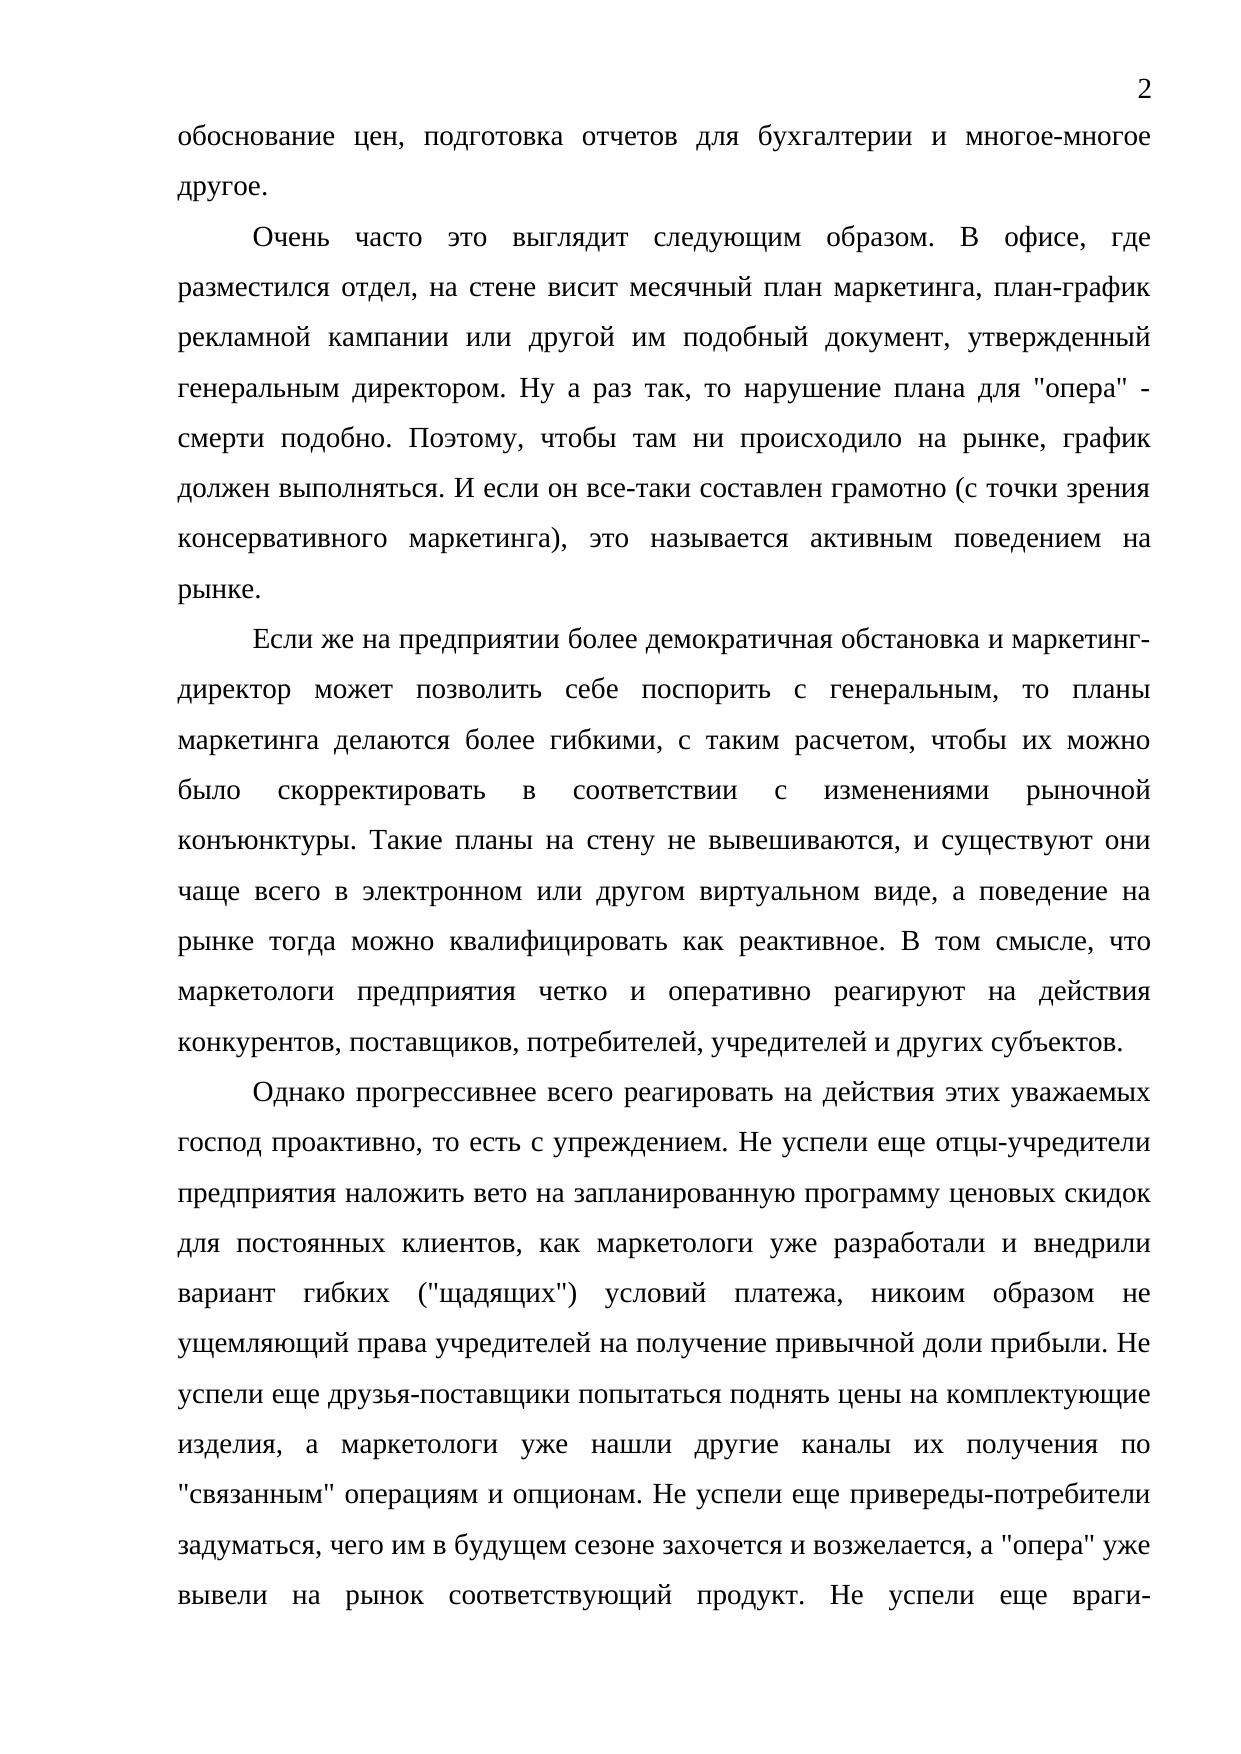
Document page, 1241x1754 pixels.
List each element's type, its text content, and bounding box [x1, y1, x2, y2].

text Если же на предприятии более демократичная обстановка и маркетинг-директор может позволить себе поспорить с генеральным, то планы маркетинга делаются более гибкими, с таким расчетом, чтобы их можно было скорректировать в соответствии с изменениями рыночной конъюнктуры. Такие планы на стену не вывешиваются, и существуют они чаще всего в электронном или другом виртуальном виде, а поведение на рынке тогда можно квалифицировать как реактивное. В том смысле, что маркетологи предприятия четко и оперативно реагируют на действия конкурентов, поставщиков, потребителей, учредителей и других субъектов. [177, 621, 1152, 1057]
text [177, 1074, 1152, 1611]
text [177, 118, 1152, 202]
text Очень часто это выглядит следующим образом. В офисе, где разместился отдел, на стене висит месячный план маркетинга, план-график рекламной кампании или другой им подобный документ, утвержденный генеральным директором. Ну а раз так, то нарушение плана для "опера" - смерти подобно. Поэтому, чтобы там ни происходило на рынке, график должен выполняться. И если он все-таки составлен грамотно (с точки зрения консервативного маркетинга), это называется активным поведением на рынке. [177, 219, 1152, 604]
